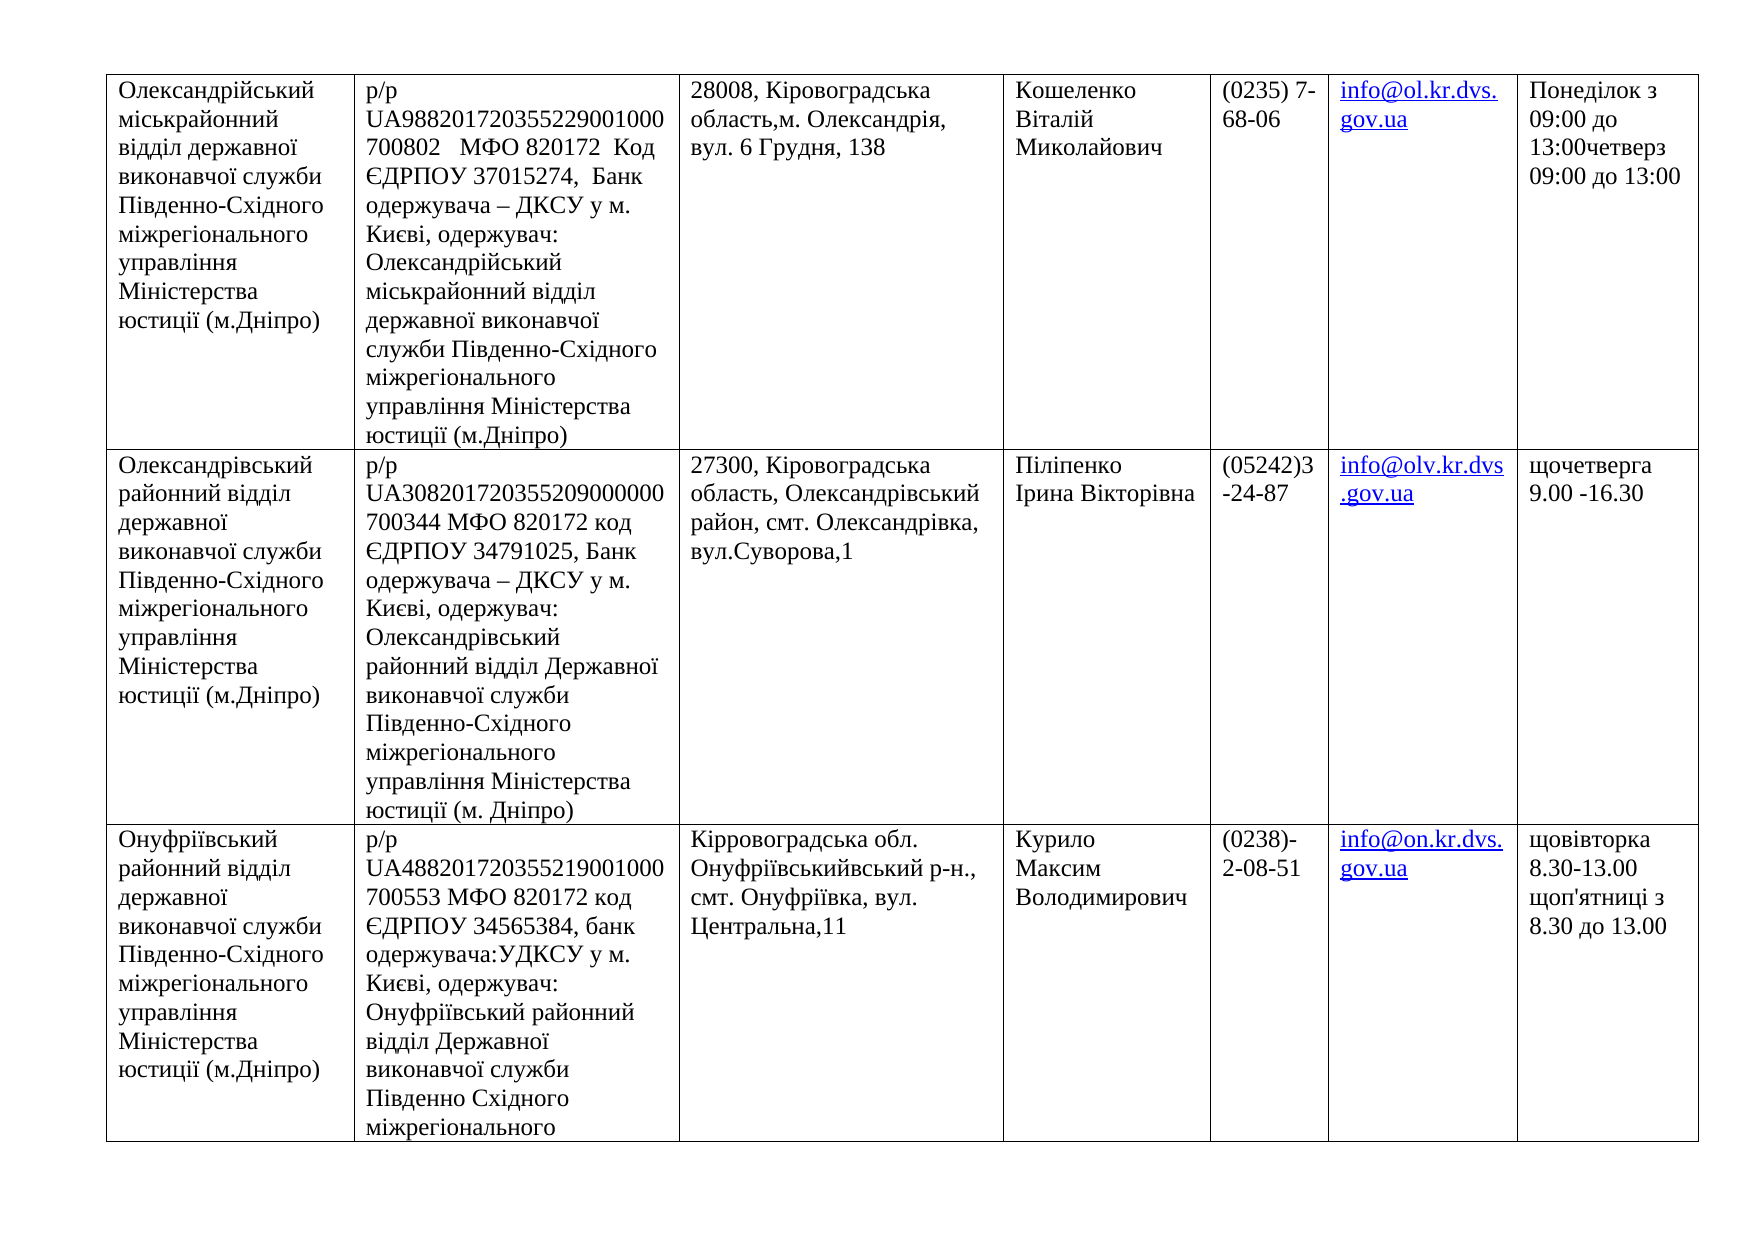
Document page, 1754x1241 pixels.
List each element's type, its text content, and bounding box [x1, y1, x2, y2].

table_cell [1518, 825, 1698, 1141]
table_cell (0238)-2-08-51 [1211, 825, 1328, 1141]
table_cell Піліпенко Ірина Вікторівна [1004, 450, 1210, 823]
table_cell (0235) 7-68-06 [1211, 75, 1328, 449]
table_cell Олександрійський міськрайонний відділ державної виконавчої служби Південно-Східного міжрегіонального управління Міністерства юстиції (м.Дніпро) [107, 75, 354, 449]
table_cell 27300, Кіровоградська область, Олександрівський район, смт. Олександрівка, вул.Суворова,1 [680, 450, 1003, 823]
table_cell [355, 825, 679, 1141]
table_cell р/р UA988201720355229001000700802 МФО 820172 Код ЄДРПОУ 37015274, Банк одержувача – ДКСУ у м. Києві, одержувач: Олександрійський міськрайонний відділ державної виконавчої служби Південно-Східного міжрегіонального управління Міністерства юстиції (м.Дніпро) [355, 75, 679, 449]
table_cell Кошеленко Віталій Миколайович [1004, 75, 1210, 449]
table_cell info@ol.kr.dvs.gov.ua [1329, 75, 1517, 449]
table_cell р/р UA308201720355209000000700344 МФО 820172 код ЄДРПОУ 34791025, Банк одержувача – ДКСУ у м. Києві, одержувач: Олександрівський районний відділ Державної виконавчої служби Південно-Східного міжрегіонального управління Міністерства юстиції (м. Дніпро) [355, 450, 679, 823]
table_cell (05242)3-24-87 [1211, 450, 1328, 823]
table_cell Понеділок з 09:00 до 13:00четверз 09:00 до 13:00 [1518, 75, 1698, 449]
table_cell щочетверга 9.00 -16.30 [1518, 450, 1698, 823]
table_cell 28008, Кіровоградська область,м. Олександрія, вул. 6 Грудня, 138 [680, 75, 1003, 449]
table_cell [680, 825, 1003, 1141]
table_cell info@olv.kr.dvs.gov.ua [1329, 450, 1517, 823]
table_cell Олександрівський районний відділ державної виконавчої служби Південно-Східного міжрегіонального управління Міністерства юстиції (м.Дніпро) [107, 450, 354, 823]
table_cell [1004, 825, 1210, 1141]
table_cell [1329, 825, 1517, 1141]
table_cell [107, 825, 354, 1141]
